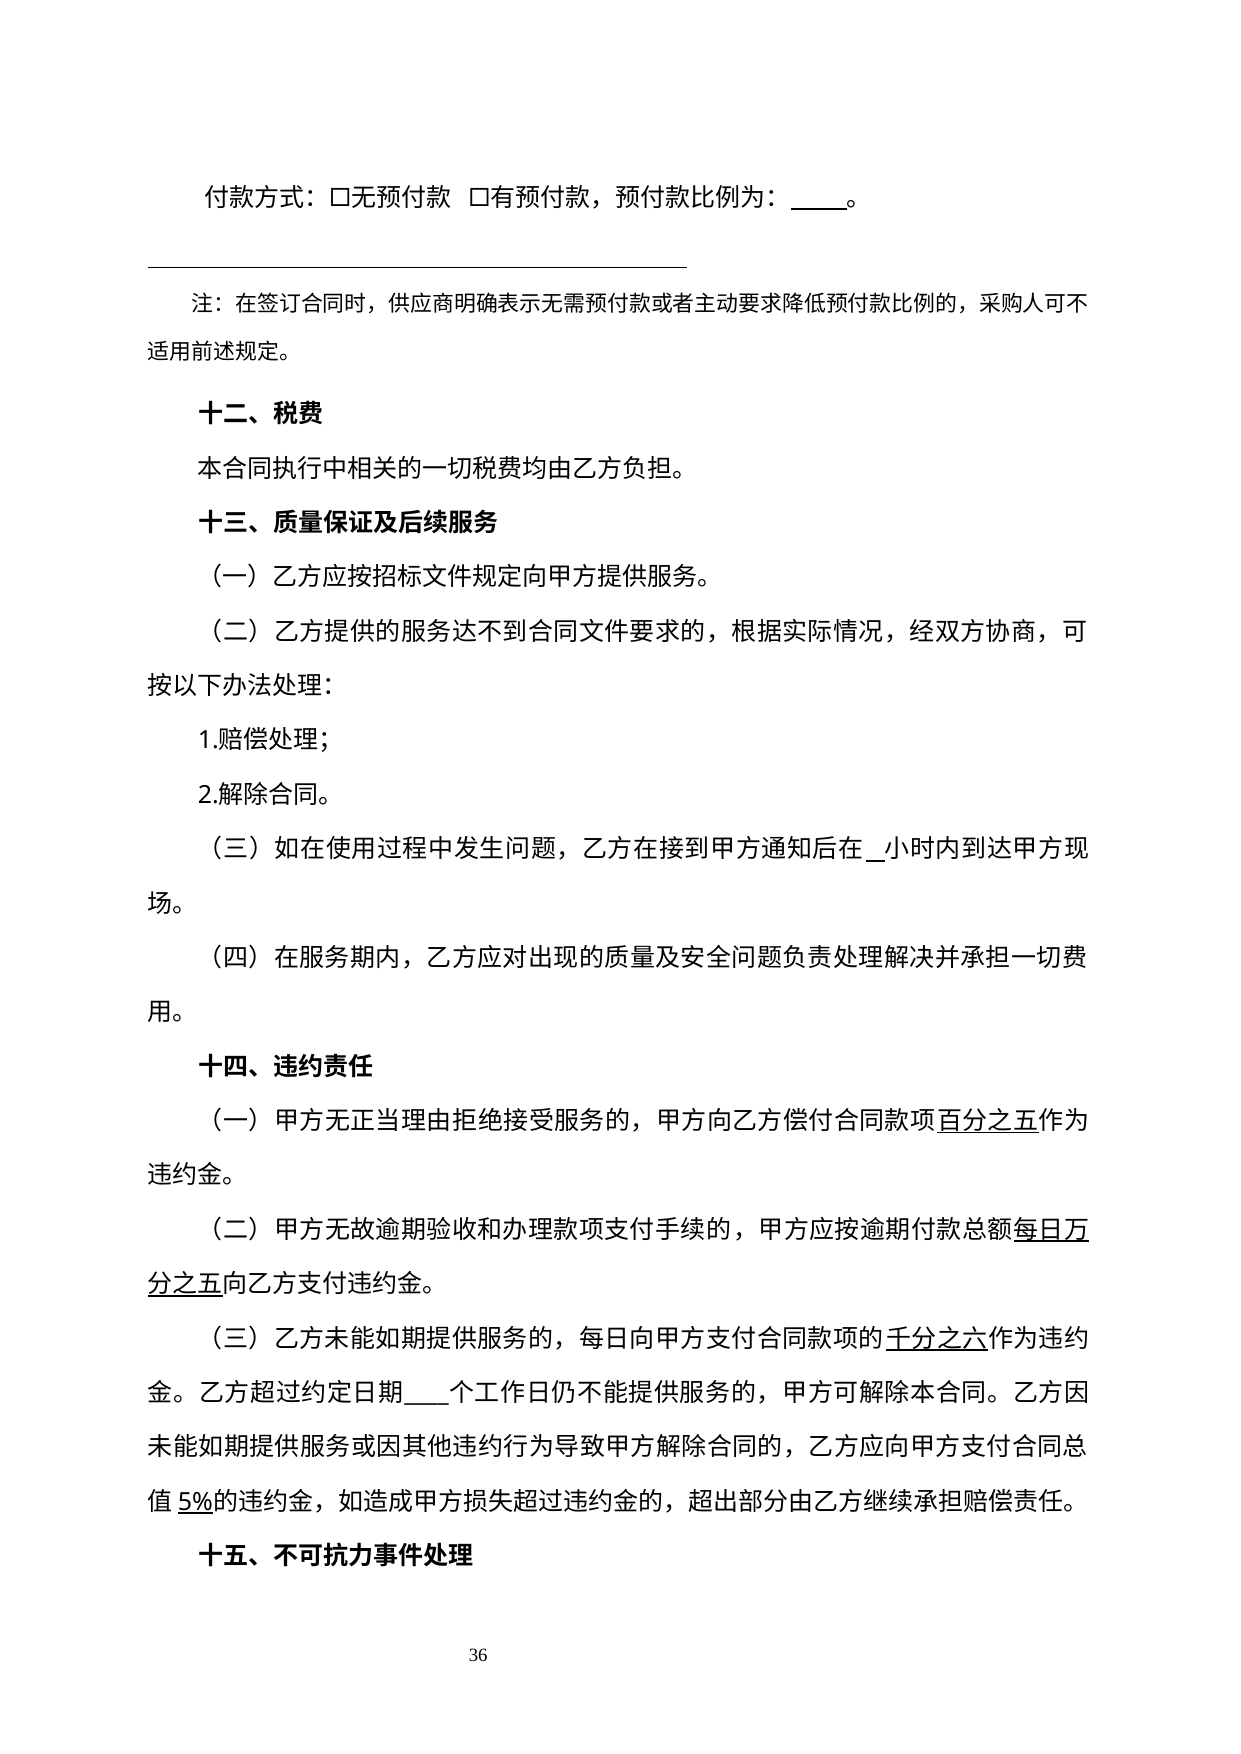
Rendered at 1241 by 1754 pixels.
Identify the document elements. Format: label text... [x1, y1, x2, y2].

text 十三、质量保证及后续服务 [148, 502, 1089, 539]
text （三）如在使用过程中发生问题，乙方在接到甲方通知后在 小时内到达甲方现场。 [148, 829, 1089, 919]
text 2.解除合同。 [148, 774, 1089, 811]
text 付款方式：无预付款 有预付款，预付款比例为： 。 [148, 177, 1089, 213]
text 1.赔偿处理； [148, 720, 1089, 756]
text 本合同执行中相关的一切税费均由乙方负担。 [148, 448, 1089, 484]
text 注：在签订合同时，供应商明确表示无需预付款或者主动要求降低预付款比例的，采购人可不适用前述规定。 [148, 286, 1089, 365]
text 十五、不可抗力事件处理 [148, 1536, 1089, 1572]
text （二）乙方提供的服务达不到合同文件要求的，根据实际情况，经双方协商，可按以下办法处理： [148, 611, 1089, 702]
text （二）甲方无故逾期验收和办理款项支付手续的，甲方应按逾期付款总额每日万分之五向乙方支付违约金。 [148, 1209, 1089, 1300]
text （一）甲方无正当理由拒绝接受服务的，甲方向乙方偿付合同款项百分之五作为违约金。 [148, 1101, 1089, 1191]
text （一）乙方应按招标文件规定向甲方提供服务。 [148, 557, 1089, 593]
text （三）乙方未能如期提供服务的，每日向甲方支付合同款项的千分之六作为违约金。乙方超过约定日期____个工作日仍不能提供服务的，甲方可解除本合同。乙方因未能如期提供服务或因其他违约行为导致甲方解除合同的，乙方应向甲方支付合同总值5%的违约金，如造成甲方损失超过违约金的，超出部分由乙方继续承担赔偿责任。 [148, 1318, 1089, 1517]
text 十四、违约责任 [148, 1046, 1089, 1082]
text 十二、税费 [148, 394, 1089, 430]
text （四）在服务期内，乙方应对出现的质量及安全问题负责处理解决并承担一切费用。 [148, 937, 1089, 1028]
